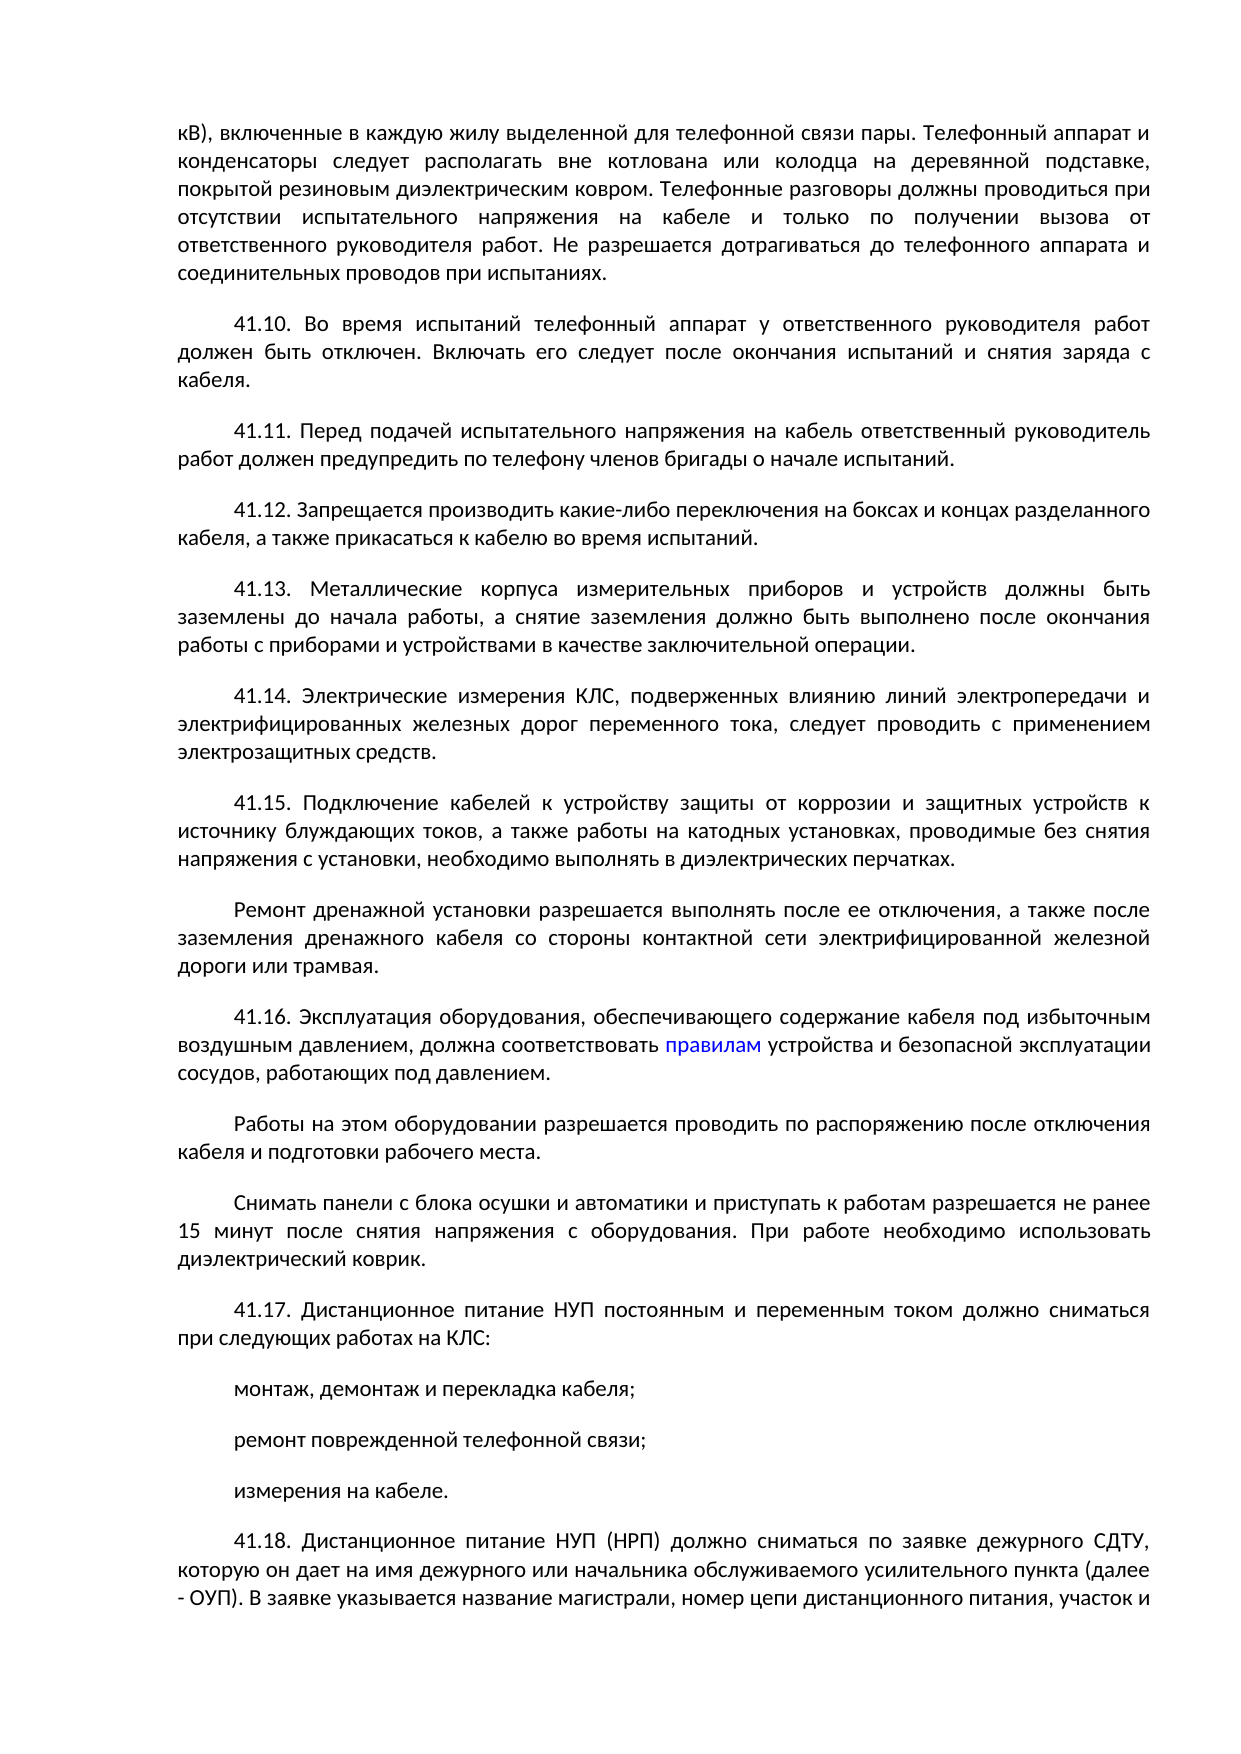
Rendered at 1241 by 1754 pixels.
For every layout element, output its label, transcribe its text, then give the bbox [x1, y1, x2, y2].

text 41.14. Электрические измерения КЛС, подверженных влиянию линий электропередачи и электрифицированных железных дорог переменного тока, следует проводить с применением электрозащитных средств. [177, 681, 1152, 765]
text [177, 118, 1152, 286]
text 41.13. Металлические корпуса измерительных приборов и устройств должны быть заземлены до начала работы, а снятие заземления должно быть выполнено после окончания работы с приборами и устройствами в качестве заключительной операции. [177, 574, 1152, 658]
text 41.10. Во время испытаний телефонный аппарат у ответственного руководителя работ должен быть отключен. Включать его следует после окончания испытаний и снятия заряда с кабеля. [177, 309, 1152, 393]
text ремонт поврежденной телефонной связи; [177, 1425, 1152, 1453]
text 41.17. Дистанционное питание НУП постоянным и переменным током должно сниматься при следующих работах на КЛС: [177, 1295, 1152, 1351]
text 41.12. Запрещается производить какие-либо переключения на боксах и концах разделанного кабеля, а также прикасаться к кабелю во время испытаний. [177, 495, 1152, 551]
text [177, 1527, 1152, 1611]
text измерения на кабеле. [177, 1476, 1152, 1504]
text Снимать панели с блока осушки и автоматики и приступать к работам разрешается не ранее 15 минут после снятия напряжения с оборудования. При работе необходимо использовать диэлектрический коврик. [177, 1188, 1152, 1272]
text Работы на этом оборудовании разрешается проводить по распоряжению после отключения кабеля и подготовки рабочего места. [177, 1109, 1152, 1165]
text 41.11. Перед подачей испытательного напряжения на кабель ответственный руководитель работ должен предупредить по телефону членов бригады о начале испытаний. [177, 416, 1152, 472]
text Ремонт дренажной установки разрешается выполнять после ее отключения, а также после заземления дренажного кабеля со стороны контактной сети электрифицированной железной дороги или трамвая. [177, 895, 1152, 979]
text 41.16. Эксплуатация оборудования, обеспечивающего содержание кабеля под избыточным воздушным давлением, должна соответствовать правилам устройства и безопасной эксплуатации сосудов, работающих под давлением. [177, 1002, 1152, 1086]
text 41.15. Подключение кабелей к устройству защиты от коррозии и защитных устройств к источнику блуждающих токов, а также работы на катодных установках, проводимые без снятия напряжения с установки, необходимо выполнять в диэлектрических перчатках. [177, 788, 1152, 872]
text монтаж, демонтаж и перекладка кабеля; [177, 1374, 1152, 1402]
